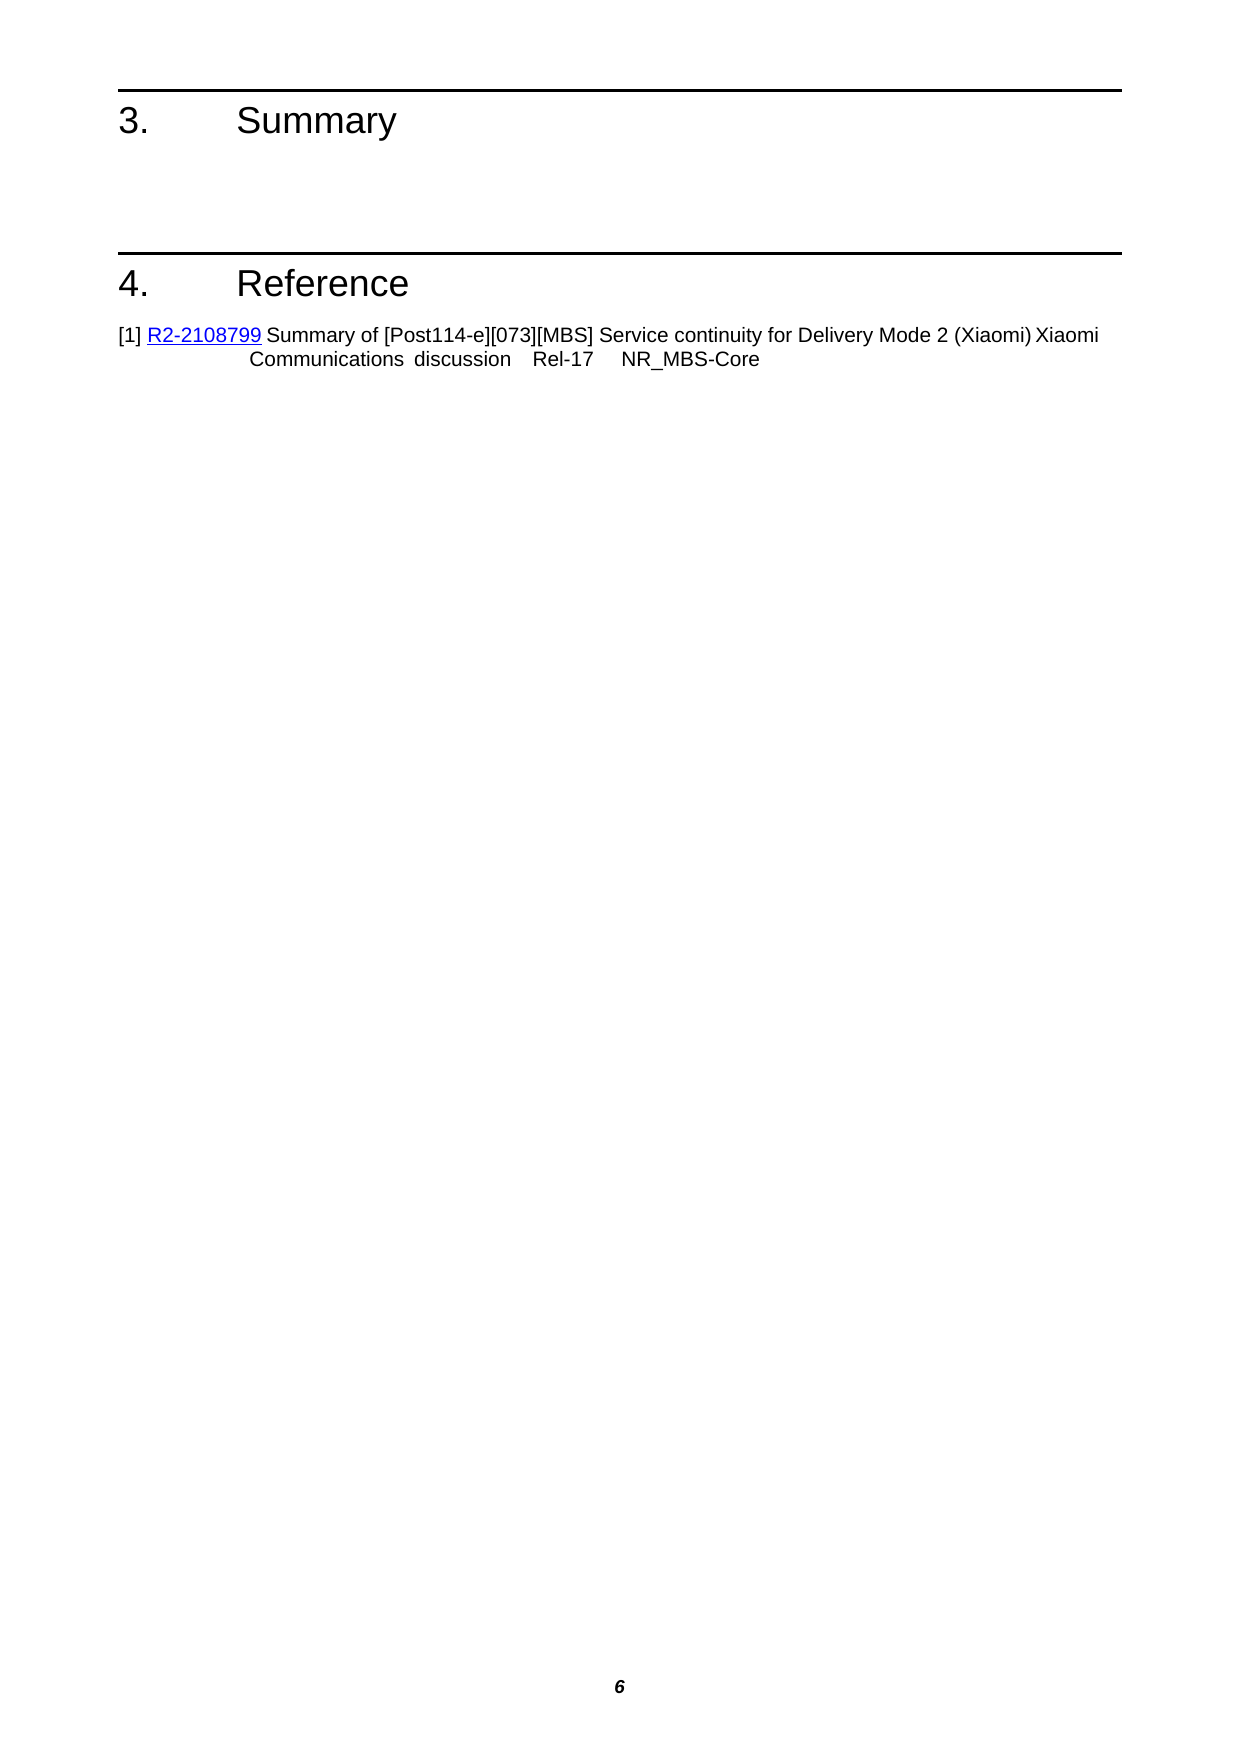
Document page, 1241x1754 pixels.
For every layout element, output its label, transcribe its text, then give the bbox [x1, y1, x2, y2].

title [1] R2-2108799 Summary of [Post114-e][073][MBS] Service continuity for Delivery Mode 2 (Xiaomi) Xiaomi Communications discussion Rel-17 NR_MBS-Core [118, 323, 1122, 371]
subtitle 3. Summary [118, 92, 1122, 141]
subtitle 4. Reference [118, 255, 1122, 304]
